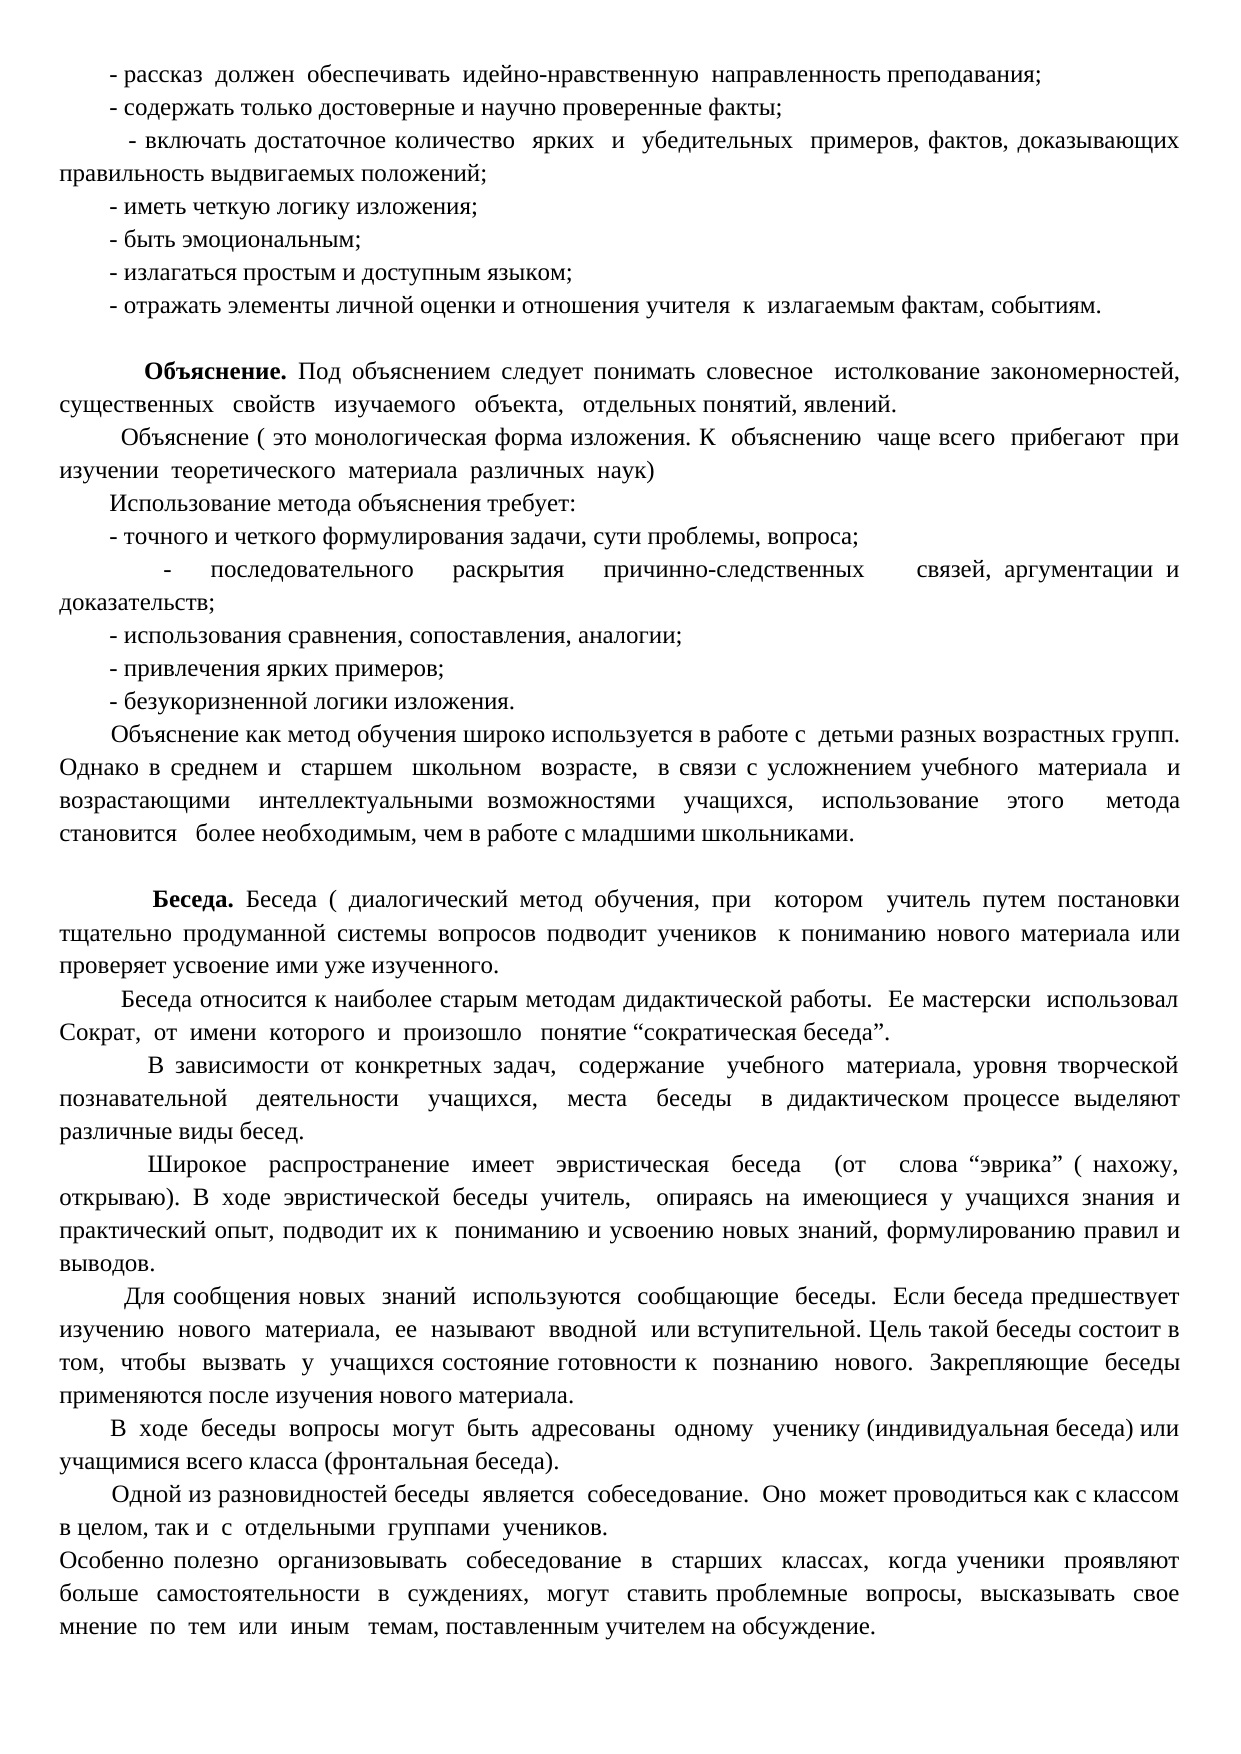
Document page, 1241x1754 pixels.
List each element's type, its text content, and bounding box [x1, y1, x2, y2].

text - безукоризненной логики изложения. [59, 686, 1181, 715]
text - использования сравнения, сопоставления, аналогии; [59, 620, 1181, 649]
text - рассказ должен обеспечивать идейно-нравственную направленность преподавания; [59, 59, 1181, 88]
text Особенно полезно организовывать собеседование в старших классах, когда ученики проявляют больше самостоятельности в суждениях, могут ставить проблемные вопросы, высказывать свое мнение по тем или иным темам, поставленным учителем на обсуждение. [59, 1545, 1181, 1640]
text Беседа относится к наиболее старым методам дидактической работы. Ее мастерски использовал Сократ, от имени которого и произошло понятие “сократическая беседа”. [59, 984, 1181, 1045]
text - точного и четкого формулирования задачи, сути проблемы, вопроса; [59, 521, 1181, 550]
text - отражать элементы личной оценки и отношения учителя к излагаемым фактам, событиям. [59, 290, 1181, 319]
text В зависимости от конкретных задач, содержание учебного материала, уровня творческой познавательной деятельности учащихся, места беседы в дидактическом процессе выделяют различные виды бесед. [59, 1050, 1181, 1144]
text Беседа. Беседа ( диалогический метод обучения, при котором учитель путем постановки тщательно продуманной системы вопросов подводит учеников к пониманию нового материала или проверяет усвоение ими уже изученного. [59, 884, 1181, 979]
text - последовательного раскрытия причинно-следственных связей, аргументации и доказательств; [59, 554, 1181, 616]
text Широкое распространение имеет эвристическая беседа (от слова “эврика” ( нахожу, открываю). В ходе эвристической беседы учитель, опираясь на имеющиеся у учащихся знания и практический опыт, подводит их к пониманию и усвоению новых знаний, формулированию правил и выводов. [59, 1149, 1181, 1277]
text Использование метода объяснения требует: [59, 488, 1181, 517]
text - содержать только достоверные и научно проверенные факты; [59, 92, 1181, 121]
text Объяснение ( это монологическая форма изложения. К объяснению чаще всего прибегают при изучении теоретического материала различных наук) [59, 422, 1181, 484]
text - привлечения ярких примеров; [59, 653, 1181, 682]
text - иметь четкую логику изложения; [59, 191, 1181, 220]
text Объяснение как метод обучения широко используется в работе с детьми разных возрастных групп. Однако в среднем и старшем школьном возрасте, в связи с усложнением учебного материала и возрастающими интеллектуальными возможностями учащихся, использование этого метода становится более необходимым, чем в работе с младшими школьниками. [59, 719, 1181, 847]
text Для сообщения новых знаний используются сообщающие беседы. Если беседа предшествует изучению нового материала, ее называют вводной или вступительной. Цель такой беседы состоит в том, чтобы вызвать у учащихся состояние готовности к познанию нового. Закрепляющие беседы применяются после изучения нового материала. [59, 1281, 1181, 1409]
text Объяснение. Под объяснением следует понимать словесное истолкование закономерностей, существенных свойств изучаемого объекта, отдельных понятий, явлений. [59, 356, 1181, 418]
text Одной из разновидностей беседы является собеседование. Оно может проводиться как с классом в целом, так и с отдельными группами учеников. [59, 1479, 1181, 1541]
text - излагаться простым и доступным языком; [59, 257, 1181, 286]
text - быть эмоциональным; [59, 224, 1181, 253]
text - включать достаточное количество ярких и убедительных примеров, фактов, доказывающих правильность выдвигаемых положений; [59, 125, 1181, 187]
text В ходе беседы вопросы могут быть адресованы одному ученику (индивидуальная беседа) или учащимися всего класса (фронтальная беседа). [59, 1413, 1181, 1475]
